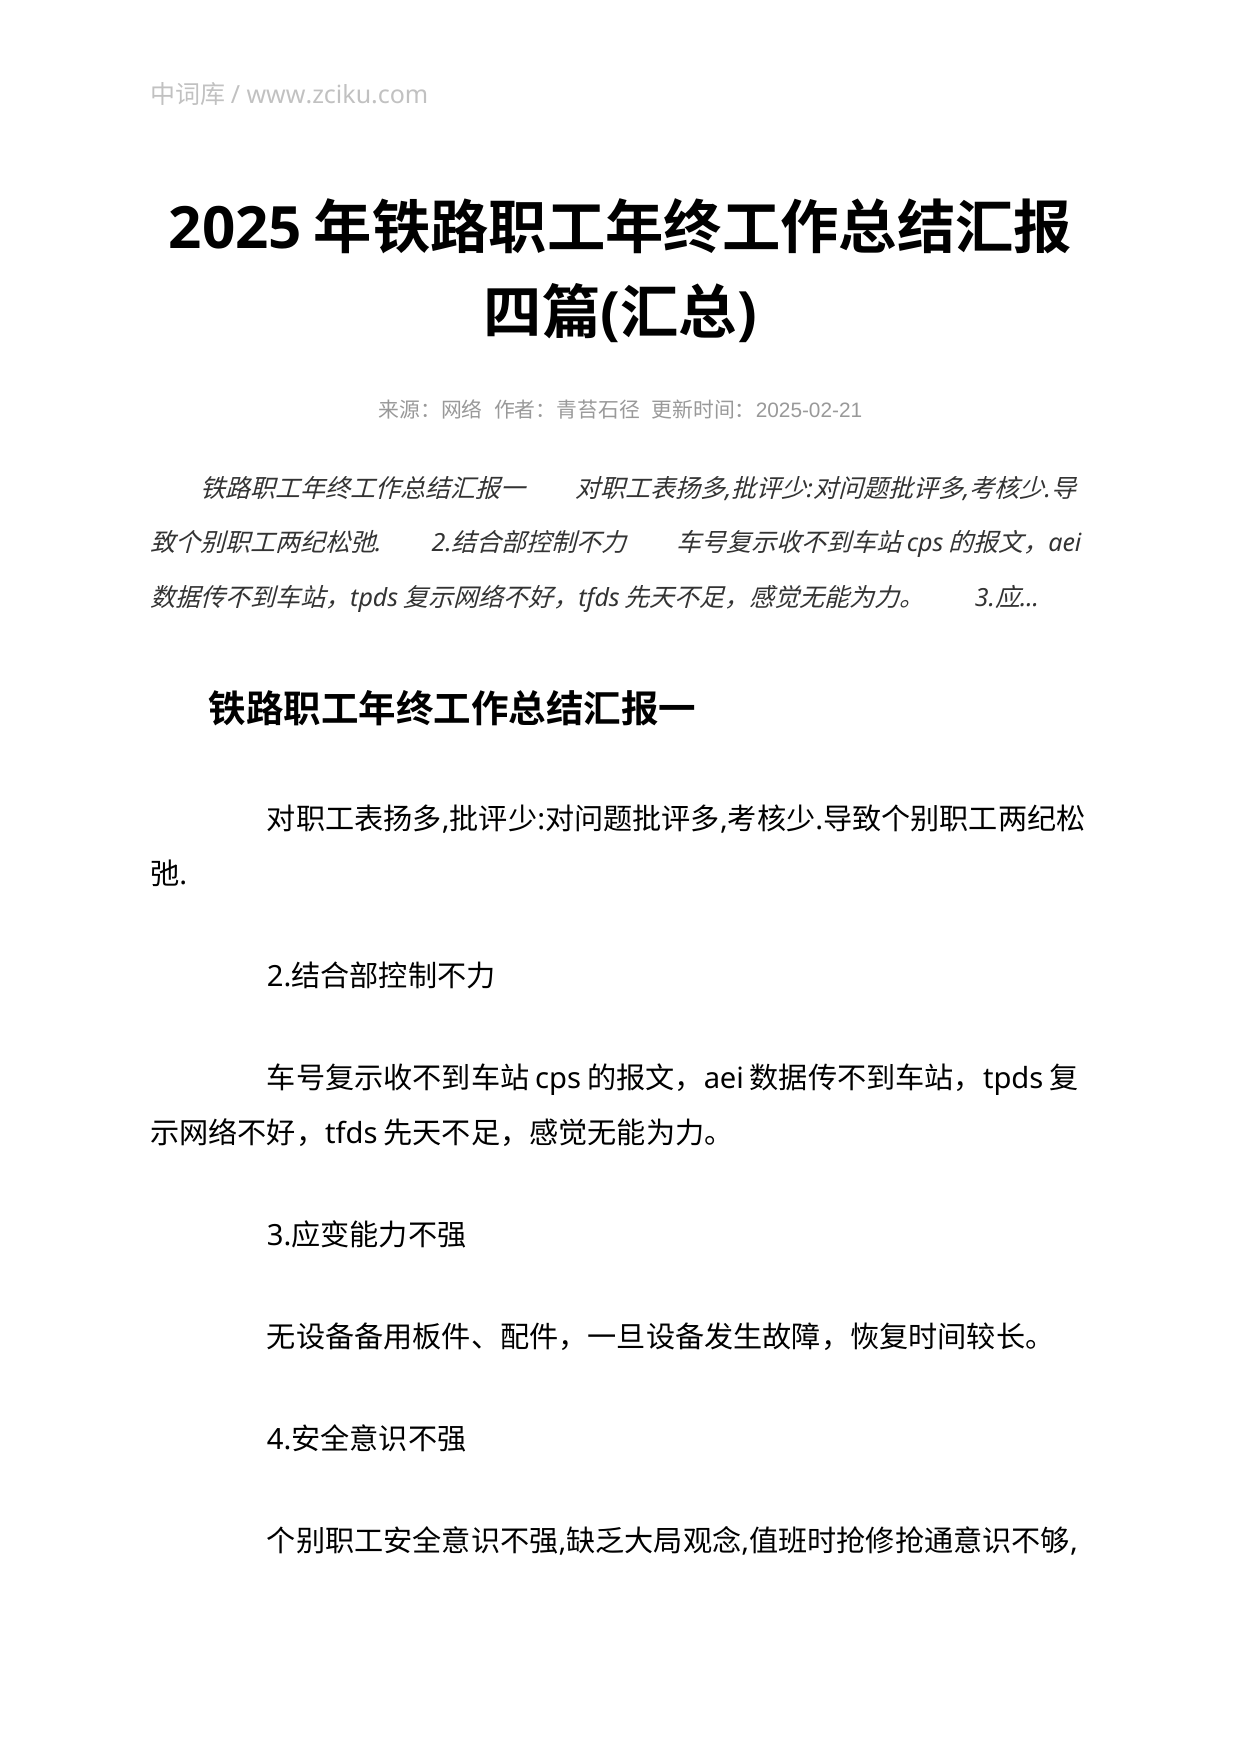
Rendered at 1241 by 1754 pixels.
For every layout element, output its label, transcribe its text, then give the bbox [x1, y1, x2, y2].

text 4.安全意识不强 [150, 1416, 1090, 1458]
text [150, 1518, 1090, 1560]
text 铁路职工年终工作总结汇报一 [150, 678, 1090, 733]
subtitle 2025年铁路职工年终工作总结汇报四篇(汇总) [150, 181, 1090, 351]
text 无设备备用板件、配件，一旦设备发生故障，恢复时间较长。 [150, 1314, 1090, 1356]
text 3.应变能力不强 [150, 1212, 1090, 1254]
text 来源：网络 作者：青苔石径 更新时间：2025-02-21 [150, 398, 1090, 422]
text 2.结合部控制不力 [150, 953, 1090, 995]
text 车号复示收不到车站cps的报文，aei数据传不到车站，tpds复示网络不好，tfds先天不足，感觉无能为力。 [150, 1055, 1090, 1152]
text 对职工表扬多,批评少:对问题批评多,考核少.导致个别职工两纪松弛. [150, 796, 1090, 893]
text 铁路职工年终工作总结汇报一 对职工表扬多,批评少:对问题批评多,考核少.导致个别职工两纪松弛. 2.结合部控制不力 车号复示收不到车站cps的报文，aei数据传不到车站，tpds复示网络不好，tfds先天不足，感觉无能为力。 3.应... [150, 468, 1090, 613]
